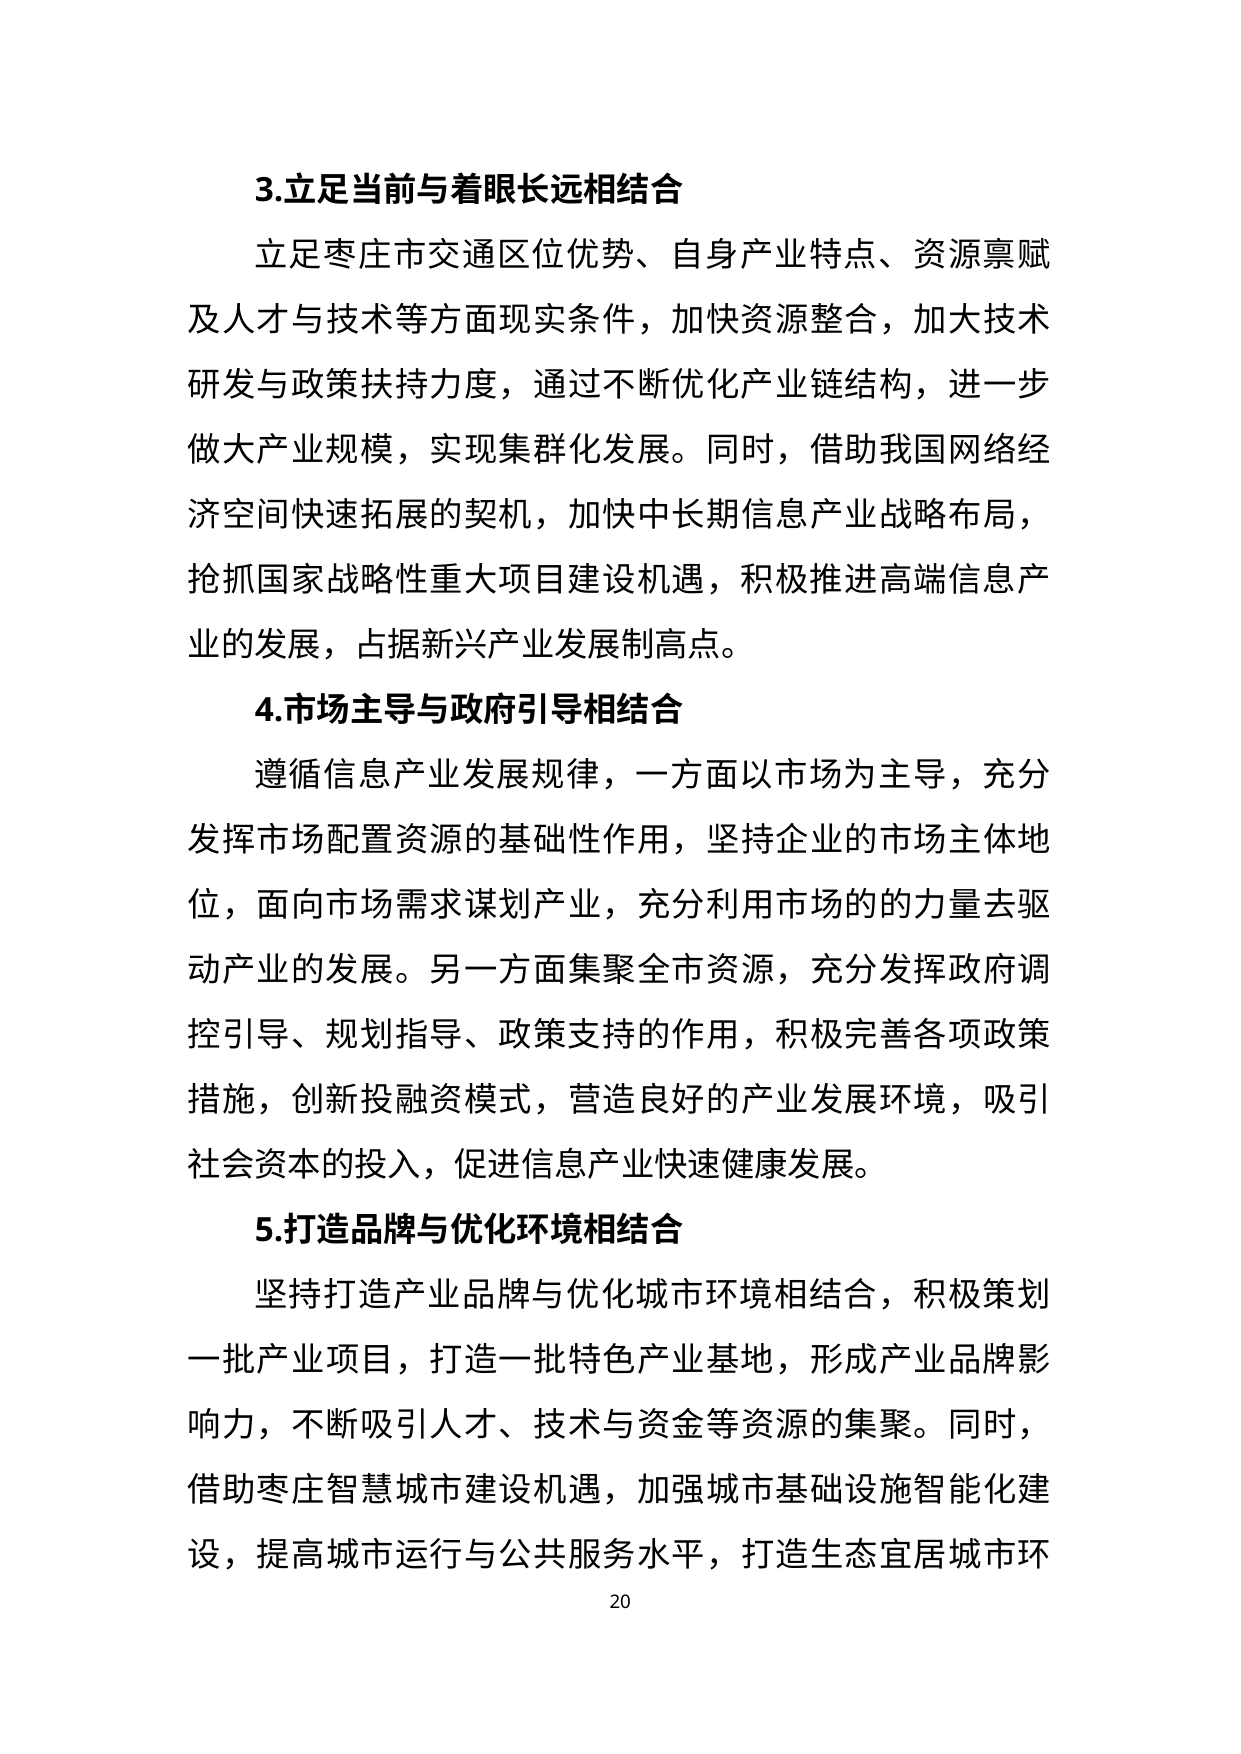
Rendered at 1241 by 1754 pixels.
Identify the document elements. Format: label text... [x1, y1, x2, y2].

text 4.市场主导与政府引导相结合 [187, 674, 1053, 739]
text 遵循信息产业发展规律，一方面以市场为主导，充分发挥市场配置资源的基础性作用，坚持企业的市场主体地位，面向市场需求谋划产业，充分利用市场的的力量去驱动产业的发展。另一方面集聚全市资源，充分发挥政府调控引导、规划指导、政策支持的作用，积极完善各项政策措施，创新投融资模式，营造良好的产业发展环境，吸引社会资本的投入，促进信息产业快速健康发展。 [187, 739, 1053, 1194]
text 立足枣庄市交通区位优势、自身产业特点、资源禀赋及人才与技术等方面现实条件，加快资源整合，加大技术研发与政策扶持力度，通过不断优化产业链结构，进一步做大产业规模，实现集群化发展。同时，借助我国网络经济空间快速拓展的契机，加快中长期信息产业战略布局，抢抓国家战略性重大项目建设机遇，积极推进高端信息产业的发展，占据新兴产业发展制高点。 [187, 219, 1053, 674]
text 5.打造品牌与优化环境相结合 [187, 1194, 1053, 1259]
text 3.立足当前与着眼长远相结合 [187, 154, 1053, 219]
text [187, 1259, 1053, 1584]
